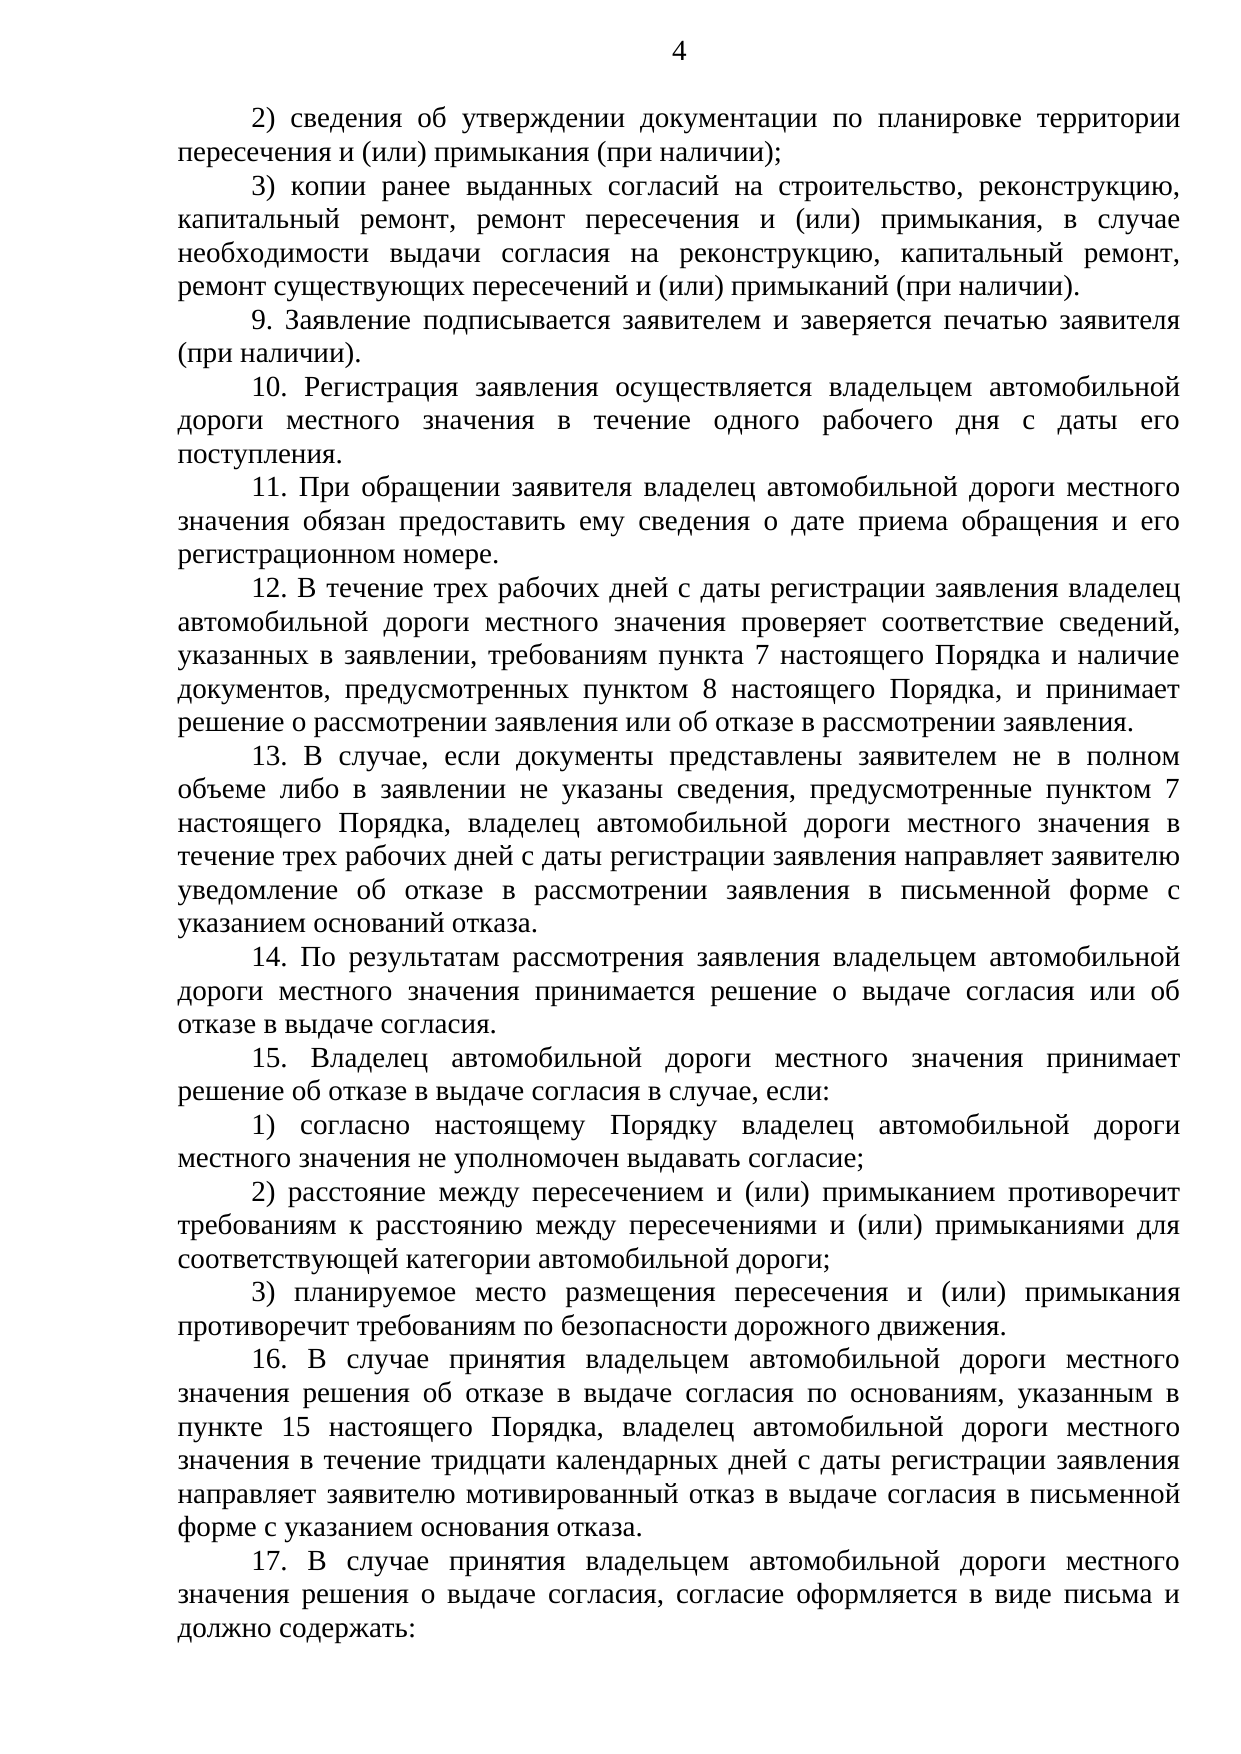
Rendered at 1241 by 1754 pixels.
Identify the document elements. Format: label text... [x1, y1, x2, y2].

text 15. Владелец автомобильной дороги местного значения принимает решение об отказе в выдаче согласия в случае, если: [177, 1040, 1181, 1107]
text 14. По результатам рассмотрения заявления владельцем автомобильной дороги местного значения принимается решение о выдаче согласия или об отказе в выдаче согласия. [177, 939, 1181, 1040]
text 9. Заявление подписывается заявителем и заверяется печатью заявителя (при наличии). [177, 302, 1181, 369]
text 13. В случае, если документы представлены заявителем не в полном объеме либо в заявлении не указаны сведения, предусмотренные пунктом 7 настоящего Порядка, владелец автомобильной дороги местного значения в течение трех рабочих дней с даты регистрации заявления направляет заявителю уведомление об отказе в рассмотрении заявления в письменной форме с указанием оснований отказа. [177, 738, 1181, 939]
text 16. В случае принятия владельцем автомобильной дороги местного значения решения об отказе в выдаче согласия по основаниям, указанным в пункте 15 настоящего Порядка, владелец автомобильной дороги местного значения в течение тридцати календарных дней с даты регистрации заявления направляет заявителю мотивированный отказ в выдаче согласия в письменной форме с указанием основания отказа. [177, 1342, 1181, 1543]
text 17. В случае принятия владельцем автомобильной дороги местного значения решения о выдаче согласия, согласие оформляется в виде письма и должно содержать: [177, 1543, 1181, 1643]
text 12. В течение трех рабочих дней с даты регистрации заявления владелец автомобильной дороги местного значения проверяет соответствие сведений, указанных в заявлении, требованиям пункта 7 настоящего Порядка и наличие документов, предусмотренных пунктом 8 настоящего Порядка, и принимает решение о рассмотрении заявления или об отказе в рассмотрении заявления. [177, 570, 1181, 738]
text 3) копии ранее выданных согласий на строительство, реконструкцию, капитальный ремонт, ремонт пересечения и (или) примыкания, в случае необходимости выдачи согласия на реконструкцию, капитальный ремонт, ремонт существующих пересечений и (или) примыканий (при наличии). [177, 168, 1181, 302]
text 10. Регистрация заявления осуществляется владельцем автомобильной дороги местного значения в течение одного рабочего дня с даты его поступления. [177, 369, 1181, 469]
text 11. При обращении заявителя владелец автомобильной дороги местного значения обязан предоставить ему сведения о дате приема обращения и его регистрационном номере. [177, 469, 1181, 570]
text 3) планируемое место размещения пересечения и (или) примыкания противоречит требованиям по безопасности дорожного движения. [177, 1274, 1181, 1342]
text 2) расстояние между пересечением и (или) примыканием противоречит требованиям к расстоянию между пересечениями и (или) примыканиями для соответствующей категории автомобильной дороги; [177, 1174, 1181, 1274]
text 1) согласно настоящему Порядку владелец автомобильной дороги местного значения не уполномочен выдавать согласие; [177, 1107, 1181, 1174]
text 2) сведения об утверждении документации по планировке территории пересечения и (или) примыкания (при наличии); [177, 101, 1181, 168]
